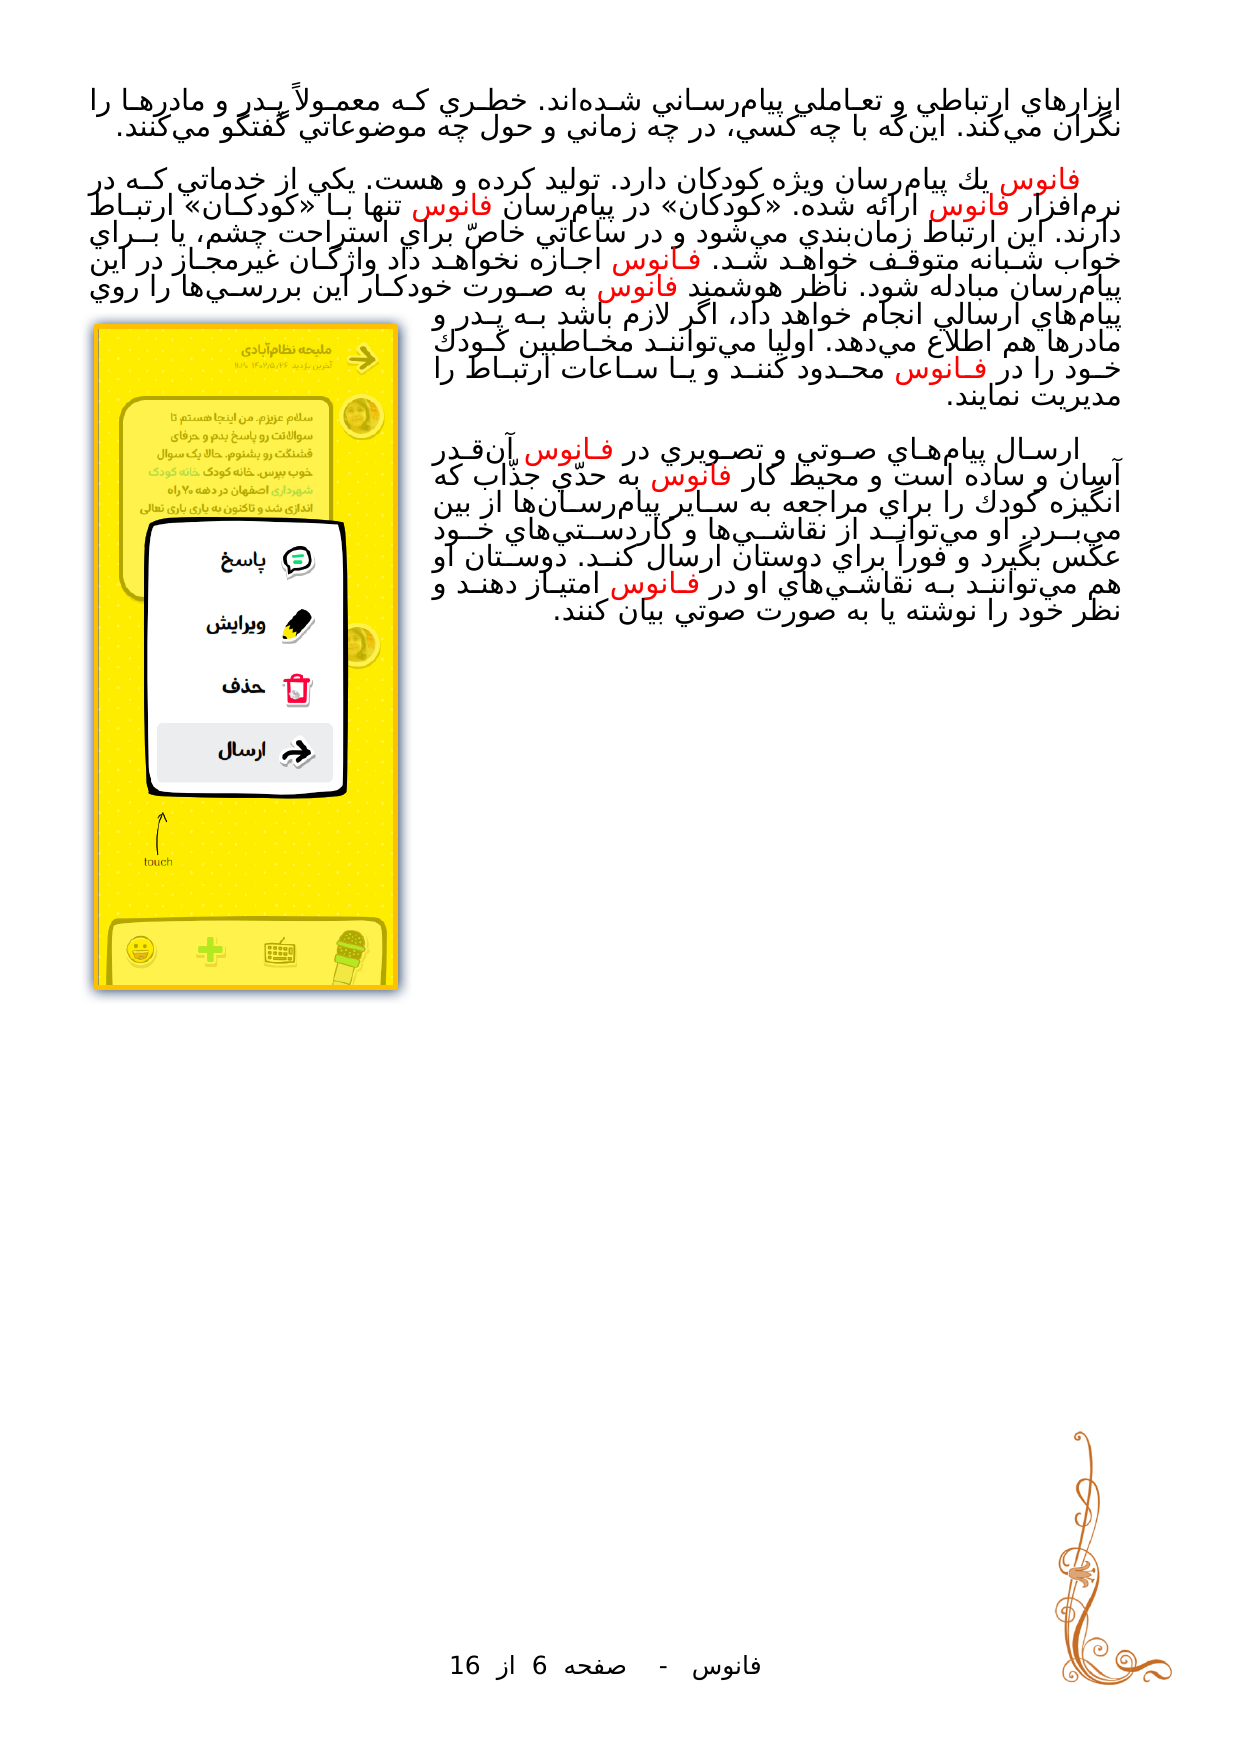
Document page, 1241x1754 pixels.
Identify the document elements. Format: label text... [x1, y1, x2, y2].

text فانوس يك پيام‌رسان ويژه كودكان دارد. توليد كرده و هست. يكي از خدماتي كه در نرم‌افزار فانوس ارائه شده. «كودكان» در پيام‌رسان فانوس تنها با «كودكان» ارتباط دارند. اين ارتباط زمان‌بندي مي‌شود و در ساعاتي خاصّ براي استراحت چشم، يا براي خواب شبانه متوقف خواهد شد. فانوس اجازه نخواهد داد واژگان غيرمجاز در اين پيام‌رسان مبادله شود. ناظر هوشمند فانوس به صورت خودكار اين بررسي‌ها را روي پيام‌هاي ارسالي انجام خواهد داد، اگر لازم باشد به پدر و مادرها هم اطلاع مي‌دهد. اوليا مي‌توانند مخاطبين كودك خود را در فانوس محدود كنند و يا ساعات ارتباط را مديريت نمايند. [89, 168, 1122, 412]
text ارسال پيام‌هاي صوتي و تصويري در فانوس آن‌قدر آسان و ساده است و محيط كار فانوس به حدّي جذّاب كه انگيزه كودك را براي مراجعه به ساير پيام‌رسان‌ها از بين مي‌برد. او مي‌تواند از نقاشي‌ها و كاردستي‌هاي خود عكس بگيرد و فوراً براي دوستان ارسال كند. دوستان او هم مي‌توانند به نقاشي‌هاي او در فانوس امتياز دهند و نظر خود را نوشته يا به صورت صوتي بيان كنند. [410, 437, 1122, 628]
picture [98, 329, 393, 985]
